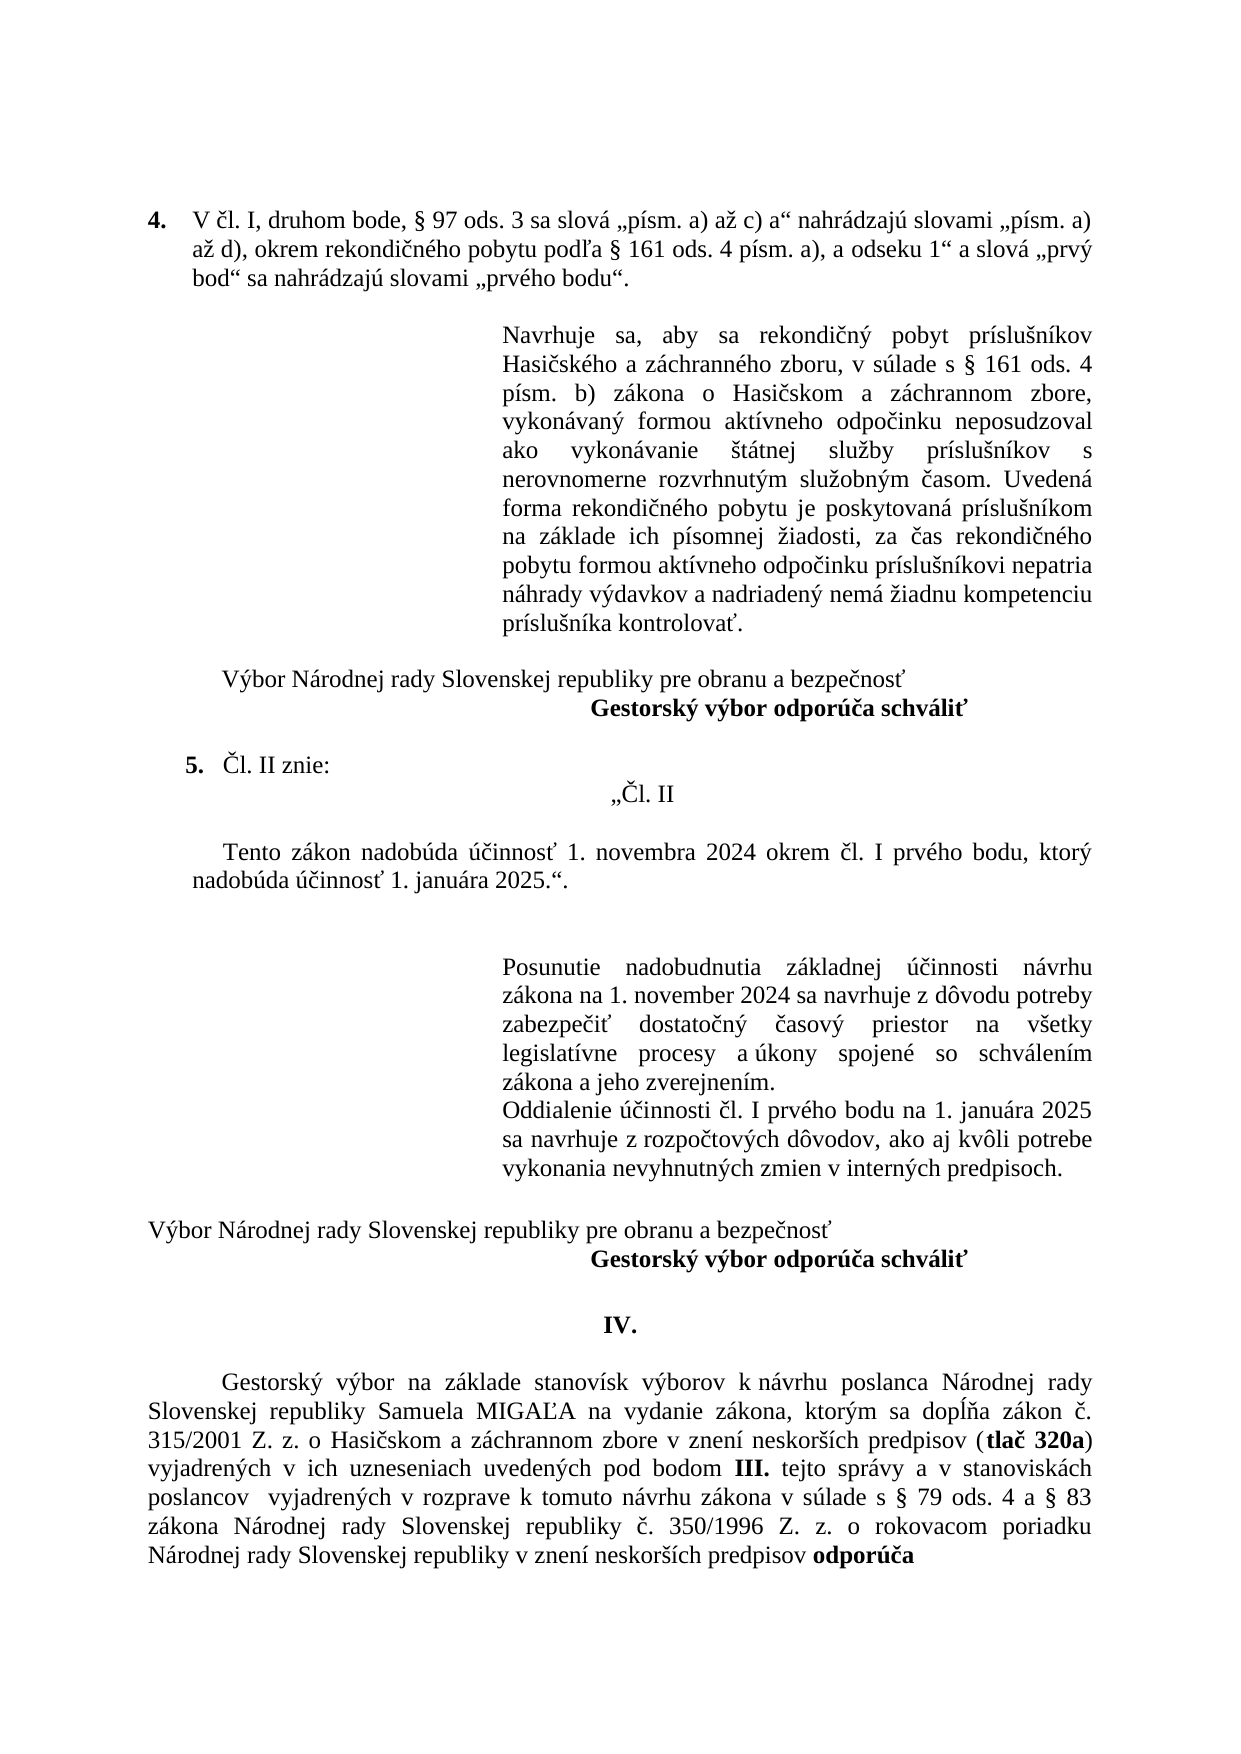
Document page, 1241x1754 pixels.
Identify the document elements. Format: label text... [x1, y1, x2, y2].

text „Čl. II [192, 779, 1093, 808]
text Navrhuje sa, aby sa rekondičný pobyt príslušníkov Hasičského a záchranného zboru, v súlade s § 161 ods. 4 písm. b) zákona o Hasičskom a záchrannom zbore, vykonávaný formou aktívneho odpočinku neposudzoval ako vykonávanie štátnej služby príslušníkov s nerovnomerne rozvrhnutým služobným časom. Uvedená forma rekondičného pobytu je poskytovaná príslušníkom na základe ich písomnej žiadosti, za čas rekondičného pobytu formou aktívneho odpočinku príslušníkovi nepatria náhrady výdavkov a nadriadený nemá žiadnu kompetenciu príslušníka kontrolovať. [502, 320, 1093, 636]
text IV. [148, 1310, 1093, 1338]
text Gestorský výbor odporúča schváliť [260, 693, 1093, 722]
list Čl. II znie: [185, 751, 1093, 779]
text Gestorský výbor na základe stanovísk výborov k návrhu poslanca Národnej rady Slovenskej republiky Samuela MIGAĽA na vydanie zákona, ktorým sa dopĺňa zákon č. 315/2001 Z. z. o Hasičskom a záchrannom zbore v znení neskorších predpisov (tlač 320a) vyjadrených v ich uzneseniach uvedených pod bodom III. tejto správy a v stanoviskách poslancov vyjadrených v rozprave k tomuto návrhu zákona v súlade s § 79 ods. § 83 zákona Národnej rady Slovenskej republiky č. 350/1996 Z. z. o rokovacom poriadku Národnej rady Slovenskej republiky v znení neskorších predpisov odporúča [148, 1367, 1093, 1568]
text Výbor Národnej rady Slovenskej republiky pre obranu a bezpečnosť [148, 1215, 1093, 1244]
text Posunutie nadobudnutia základnej účinnosti návrhu zákona na 1. november 2024 sa navrhuje z dôvodu potreby zabezpečiť dostatočný časový priestor na všetky legislatívne procesy a úkony spojené so schválením zákona a jeho zverejnením. [502, 952, 1093, 1096]
text Gestorský výbor odporúča schváliť [223, 1244, 1093, 1272]
text Tento zákon nadobúda účinnosť 1. novembra 2024 okrem čl. I prvého bodu, ktorý nadobúda účinnosť 1. januára 2025.“. [192, 837, 1093, 894]
list V čl. I, druhom bode, § 97 ods. 3 sa slová „písm. a) až c) a“ nahrádzajú slovami „písm. a) až d), okrem rekondičného pobytu podľa § 161 ods. 4 písm. a), a odseku 1“ a slová „prvý bod“ sa nahrádzajú slovami „prvého bodu“. [148, 205, 1093, 291]
text Oddialenie účinnosti čl. I prvého bodu na 1. januára 2025 sa navrhuje z rozpočtových dôvodov, ako aj kvôli potrebe vykonania nevyhnutných zmien v interných predpisoch. [502, 1096, 1093, 1182]
text Výbor Národnej rady Slovenskej republiky pre obranu a bezpečnosť [148, 664, 1093, 693]
